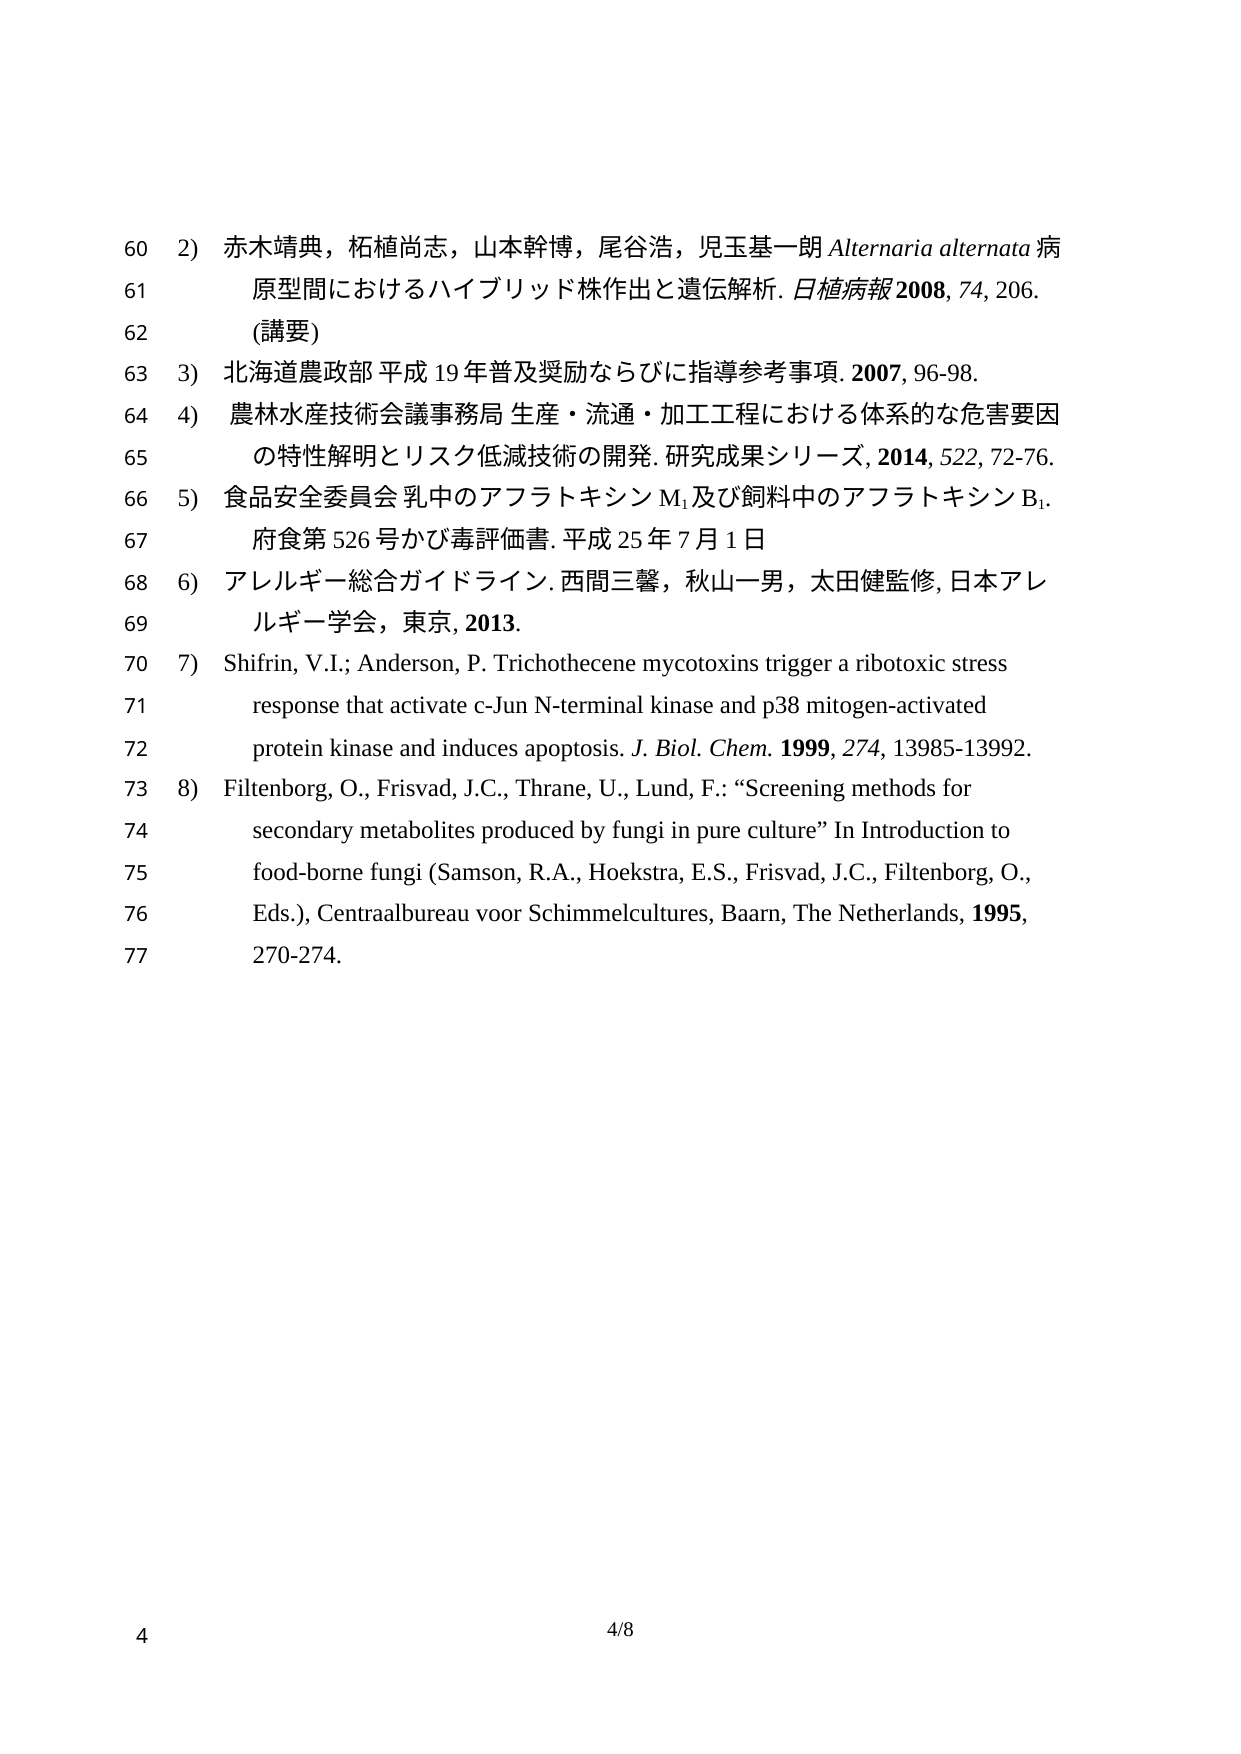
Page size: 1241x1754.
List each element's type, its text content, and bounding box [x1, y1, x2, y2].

text 6) アレルギー総合ガイドライン. 西間三馨，秋山一男，太田健監修, 日本アレルギー学会，東京, 2013. [177, 558, 1063, 642]
text 4) 農林水産技術会議事務局 生産・流通・加工工程における体系的な危害要因の特性解明とリスク低減技術の開発. 研究成果シリーズ, 2014, 522, 72-76. [177, 392, 1063, 475]
text 2) 赤木靖典，柘植尚志，山本幹博，尾谷浩，児玉基一朗 Alternaria alternata病原型間におけるハイブリッド株作出と遺伝解析. 日植病報 2008, 74, 206. (講要) [177, 225, 1063, 350]
text 7) Shifrin, V.I.; Anderson, P. Trichothecene mycotoxins trigger a ribotoxic stress response that activate c-Jun N-terminal kinase and p38 mitogen-activated protein kinase and induces apoptosis. J. Biol. Chem. 1999, 274, 13985-13992. [177, 642, 1063, 767]
text 8) Filtenborg, O., Frisvad, J.C., Thrane, U., Lund, F.: “Screening methods for secondary metabolites produced by fungi in pure culture” In Introduction to food-borne fungi (Samson, R.A., Hoekstra, E.S., Frisvad, J.C., Filtenborg, O., Eds.), Centraalbureau voor Schimmelcultures, Baarn, The Netherlands, 1995, 270-274. [177, 767, 1063, 975]
text 5) 食品安全委員会 乳中のアフラトキシンM1及び飼料中のアフラトキシンB1. 府食第526号かび毒評価書. 平成25年7月1日 [177, 475, 1063, 558]
text 3) 北海道農政部 平成19年普及奨励ならびに指導参考事項. 2007, 96-98. [177, 350, 1063, 392]
